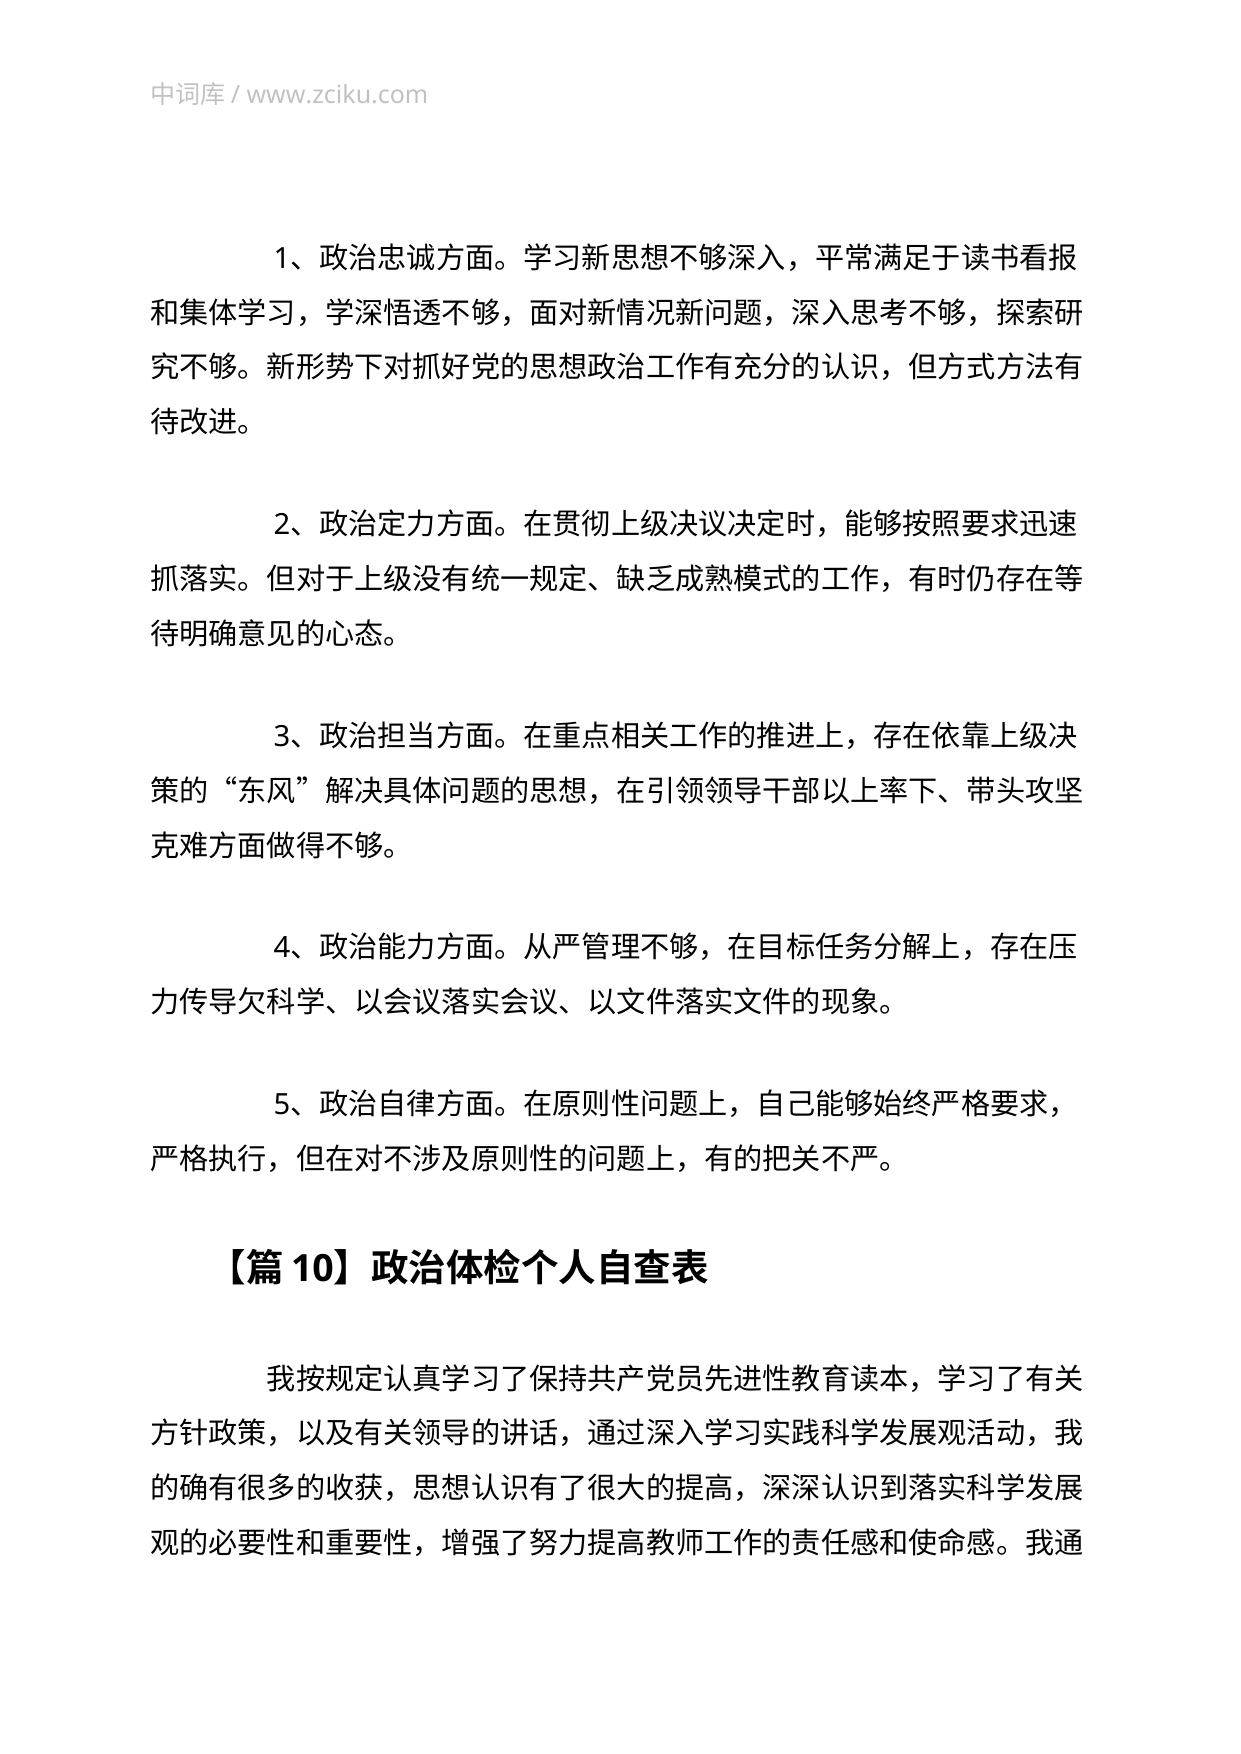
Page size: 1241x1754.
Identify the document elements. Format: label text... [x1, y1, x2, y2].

text 3、政治担当方面。在重点相关工作的推进上，存在依靠上级决策的“东风”解决具体问题的思想，在引领领导干部以上率下、带头攻坚克难方面做得不够。 [150, 712, 1090, 864]
text 1、政治忠诚方面。学习新思想不够深入，平常满足于读书看报和集体学习，学深悟透不够，面对新情况新问题，深入思考不够，探索研究不够。新形势下对抓好党的思想政治工作有充分的认识，但方式方法有待改进。 [150, 234, 1090, 441]
text 4、政治能力方面。从严管理不够，在目标任务分解上，存在压力传导欠科学、以会议落实会议、以文件落实文件的现象。 [150, 924, 1090, 1021]
text 2、政治定力方面。在贯彻上级决议决定时，能够按照要求迅速抓落实。但对于上级没有统一规定、缺乏成熟模式的工作，有时仍存在等待明确意见的心态。 [150, 501, 1090, 653]
text 5、政治自律方面。在原则性问题上，自己能够始终严格要求，严格执行，但在对不涉及原则性的问题上，有的把关不严。 [150, 1081, 1090, 1178]
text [150, 1355, 1090, 1562]
text 【篇10】政治体检个人自查表 [150, 1238, 1090, 1292]
